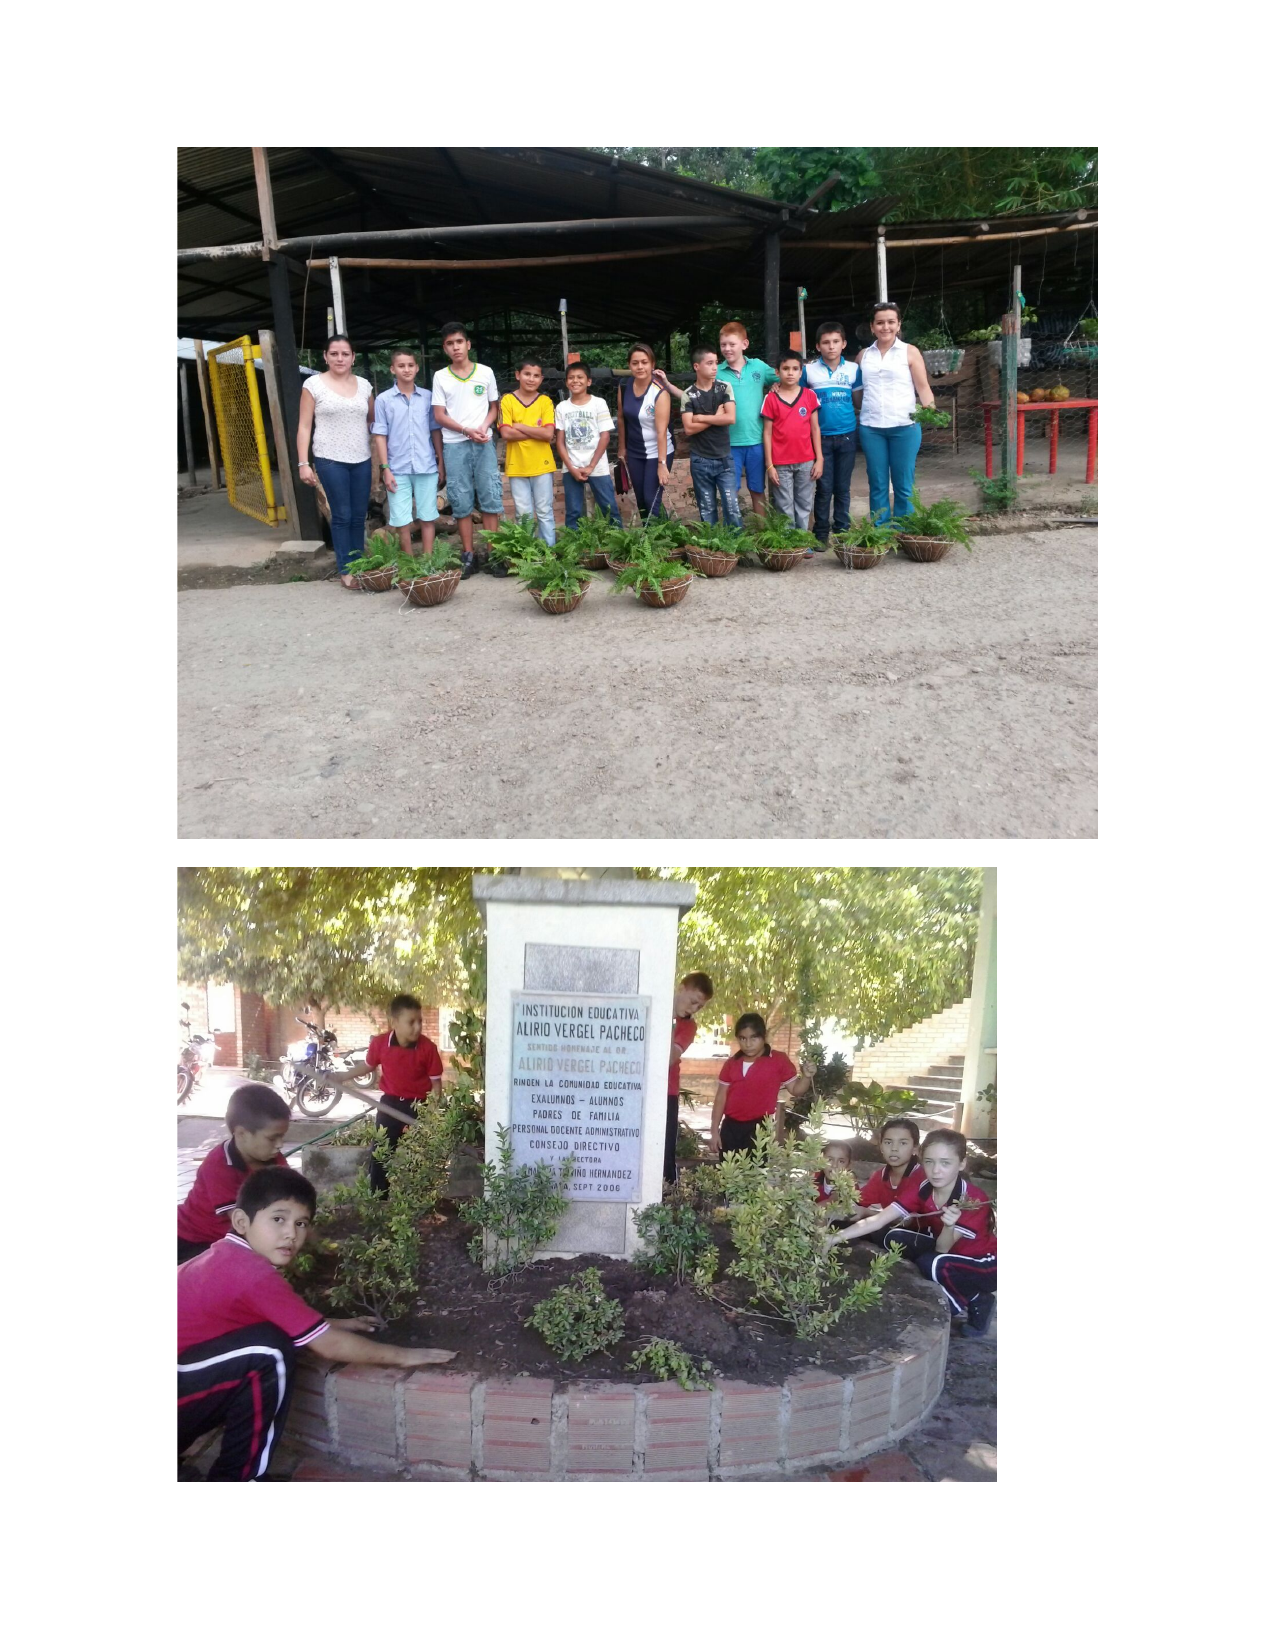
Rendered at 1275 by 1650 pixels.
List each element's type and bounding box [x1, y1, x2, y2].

picture [177, 147, 1098, 839]
picture [177, 867, 997, 1482]
